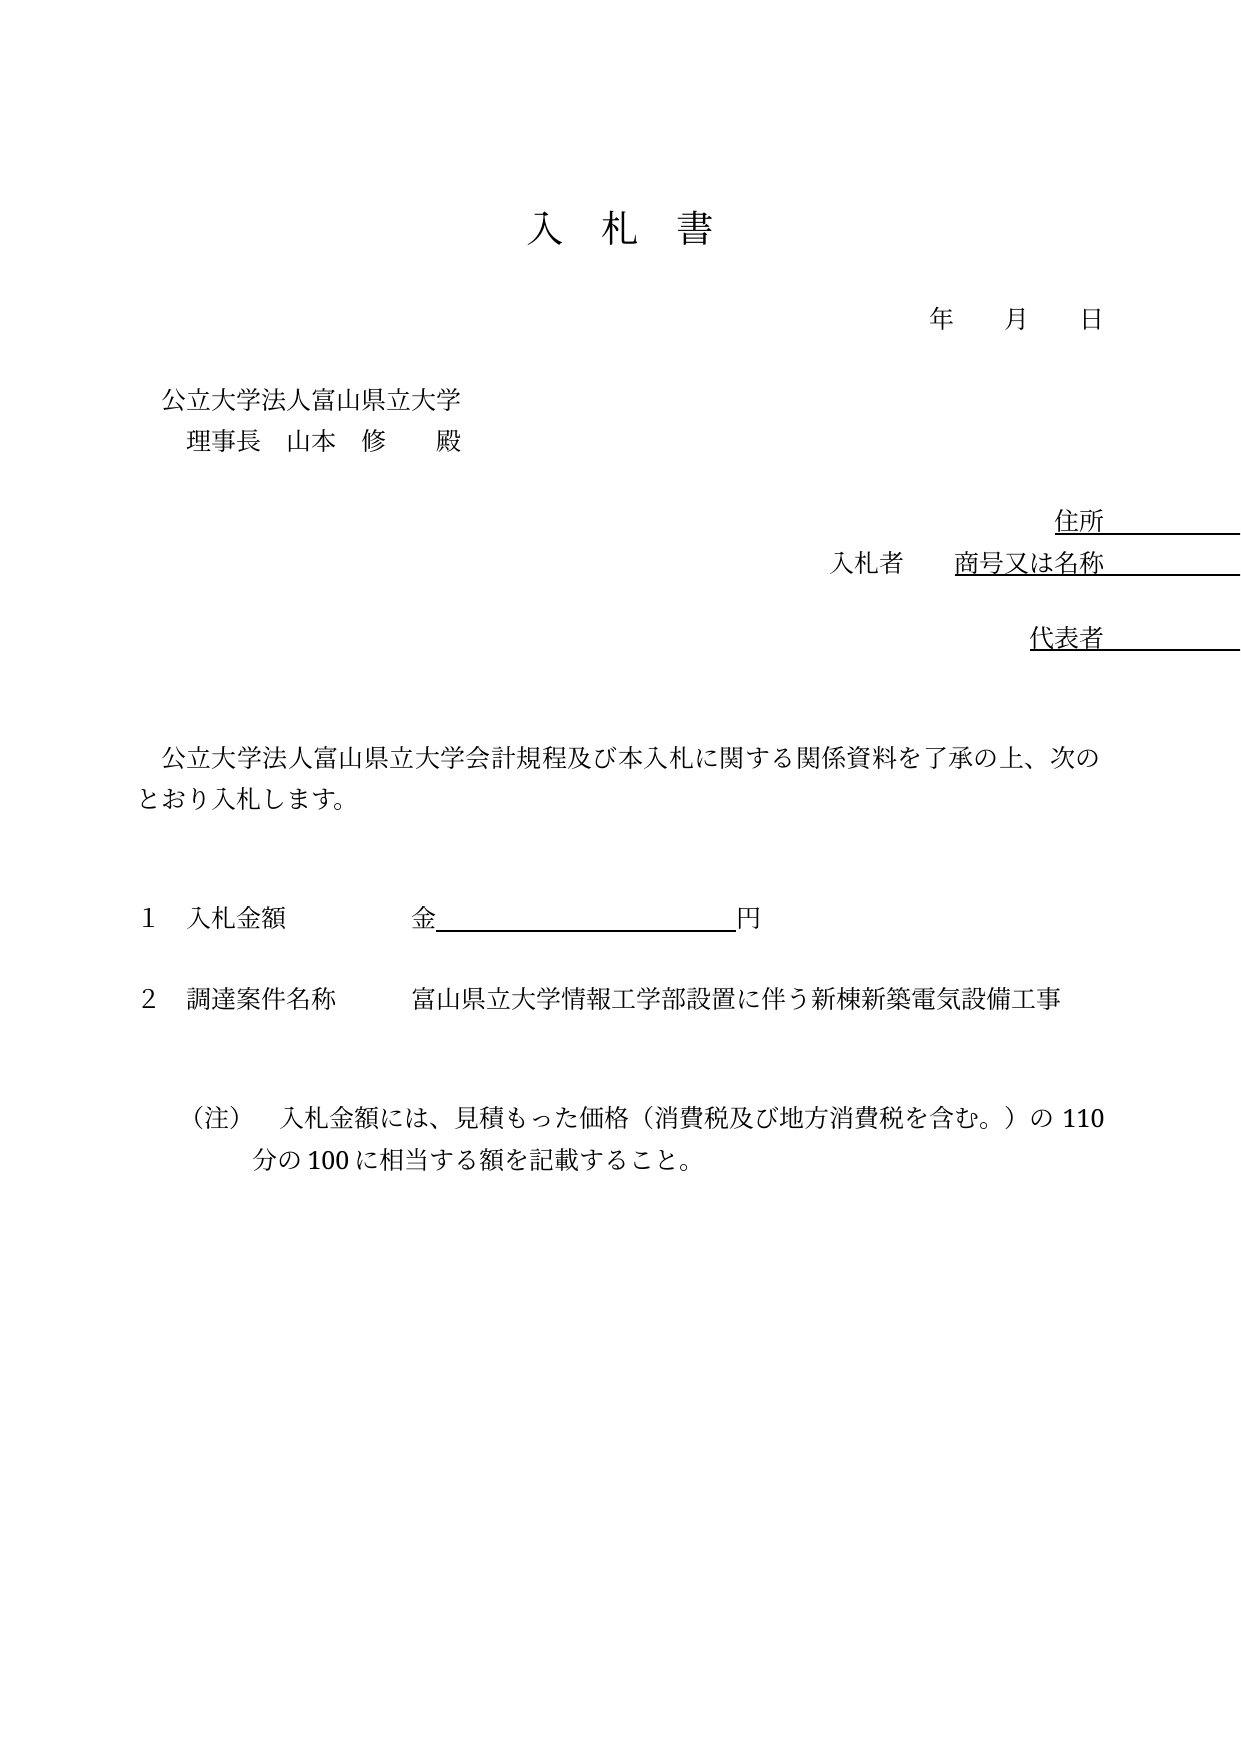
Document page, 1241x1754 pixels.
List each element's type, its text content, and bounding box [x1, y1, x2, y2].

text 年 月 日 [136, 300, 1104, 336]
text 入札者 商号又は名称 [136, 543, 1104, 579]
text 理事長 山本 修 殿 [136, 422, 1104, 457]
text 公立大学法人富山県立大学 [136, 380, 1104, 416]
text 代表者 [136, 619, 1104, 654]
text ２ 調達案件名称 富山県立大学情報工学部設置に伴う新棟新築電気設備工事 [136, 979, 1104, 1015]
subtitle 入 札 書 [136, 199, 1104, 253]
text 公立大学法人富山県立大学会計規程及び本入札に関する関係資料を了承の上、次のとおり入札します。 [136, 738, 1104, 815]
text 住所 [136, 502, 1104, 538]
text １ 入札金額 金 円 [136, 899, 1104, 935]
text （注） 入札金額には、見積もった価格（消費税及び地方消費税を含む。）の110分の100に相当する額を記載すること。 [179, 1099, 1104, 1176]
